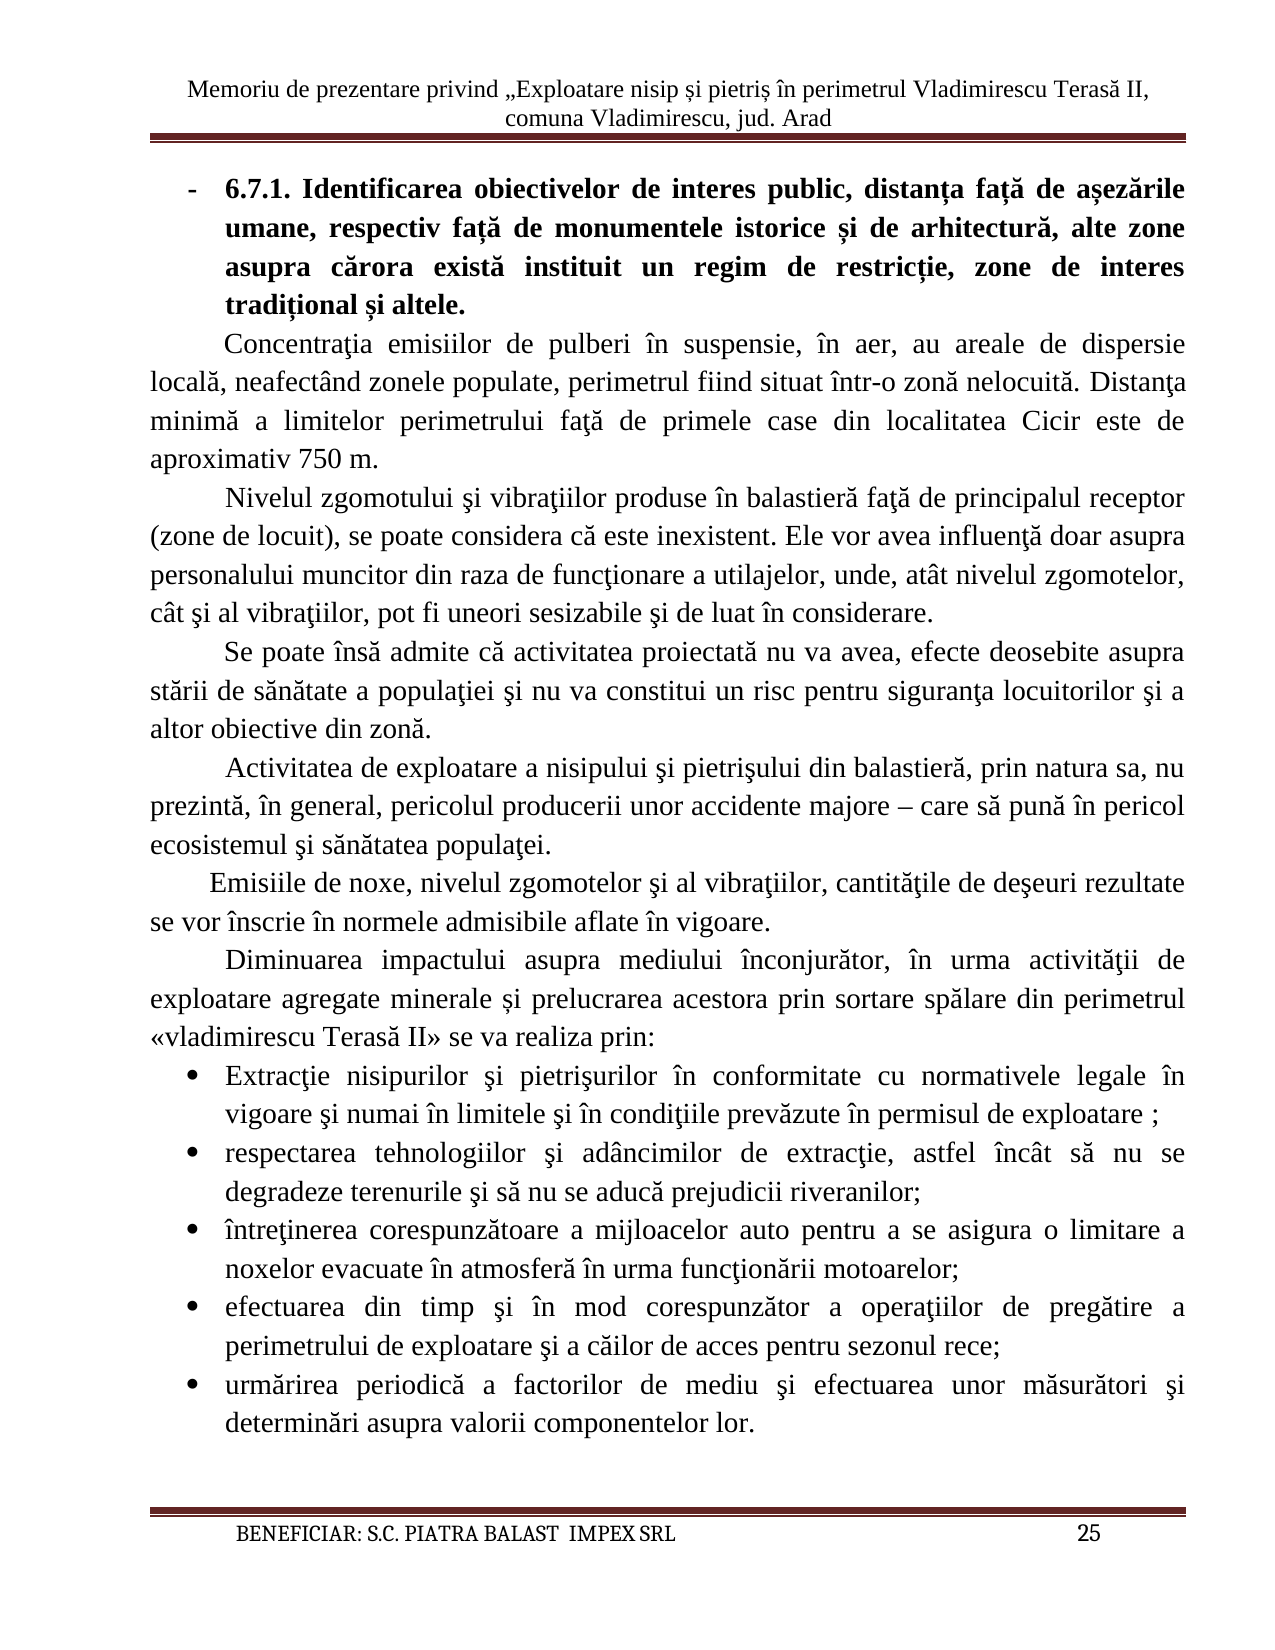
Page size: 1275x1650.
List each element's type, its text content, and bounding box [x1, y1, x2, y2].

text Se poate însă admite că activitatea proiectată nu va avea, efecte deosebite asupra stării de sănătate a populaţiei şi nu va constitui un risc pentru siguranţa locuitorilor şi a altor obiective din zonă. [150, 634, 1186, 745]
list respectarea tehnologiilor şi adâncimilor de extracţie, astfel încât să nu se degradeze terenurile şi să nu se aducă prejudicii riveranilor; [187, 1135, 1186, 1207]
list întreţinerea corespunzătoare a mijloacelor auto pentru a se asigura o limitare a noxelor evacuate în atmosferă în urma funcţionării motoarelor; [187, 1212, 1186, 1284]
text Emisiile de noxe, nivelul zgomotelor şi al vibraţiilor, cantităţile de deşeuri rezultate se vor înscrie în normele admisibile aflate în vigoare. [150, 865, 1186, 937]
list Extracţie nisipurilor şi pietrişurilor în conformitate cu normativele legale în vigoare şi numai în limitele şi în condiţiile prevăzute în permisul de exploatare ; [187, 1058, 1186, 1130]
text Nivelul zgomotului şi vibraţiilor produse în balastieră faţă de principalul receptor (zone de locuit), se poate considera că este inexistent. Ele vor avea influenţă doar asupra personalului muncitor din raza de funcţionare a utilajelor, unde, atât nivelul zgomotelor, cât şi al vibraţiilor, pot fi uneori sesizabile şi de luat în considerare. [150, 480, 1186, 629]
list efectuarea din timp şi în mod corespunzător a operaţiilor de pregătire a perimetrului de exploatare şi a căilor de acces pentru sezonul rece; [187, 1289, 1186, 1362]
list urmărirea periodică a factorilor de mediu şi efectuarea unor măsurători şi determinări asupra valorii componentelor lor. [187, 1367, 1186, 1439]
text Concentraţia emisiilor de pulberi în suspensie, în aer, au areale de dispersie locală, neafectând zonele populate, perimetrul fiind situat într-o zonă nelocuită. Distanţa minimă a limitelor perimetrului faţă de primele case din localitatea Cicir este de aproximativ 750 m. [150, 326, 1186, 475]
text Diminuarea impactului asupra mediului înconjurător, în urma activităţii de exploatare agregate minerale și prelucrarea acestora prin sortare spălare din perimetrul «vladimirescu Terasă II» se va realiza prin: [150, 942, 1186, 1053]
text Activitatea de exploatare a nisipului şi pietrişului din balastieră, prin natura sa, nu prezintă, în general, pericolul producerii unor accidente majore – care să pună în pericol ecosistemul şi sănătatea populaţei. [150, 750, 1186, 860]
list 6.7.1. Identificarea obiectivelor de interes public, distanța față de așezările umane, respectiv față de monumentele istorice și de arhitectură, alte zone asupra cărora există instituit un regim de restricție, zone de interes tradițional și altele. [187, 172, 1186, 321]
